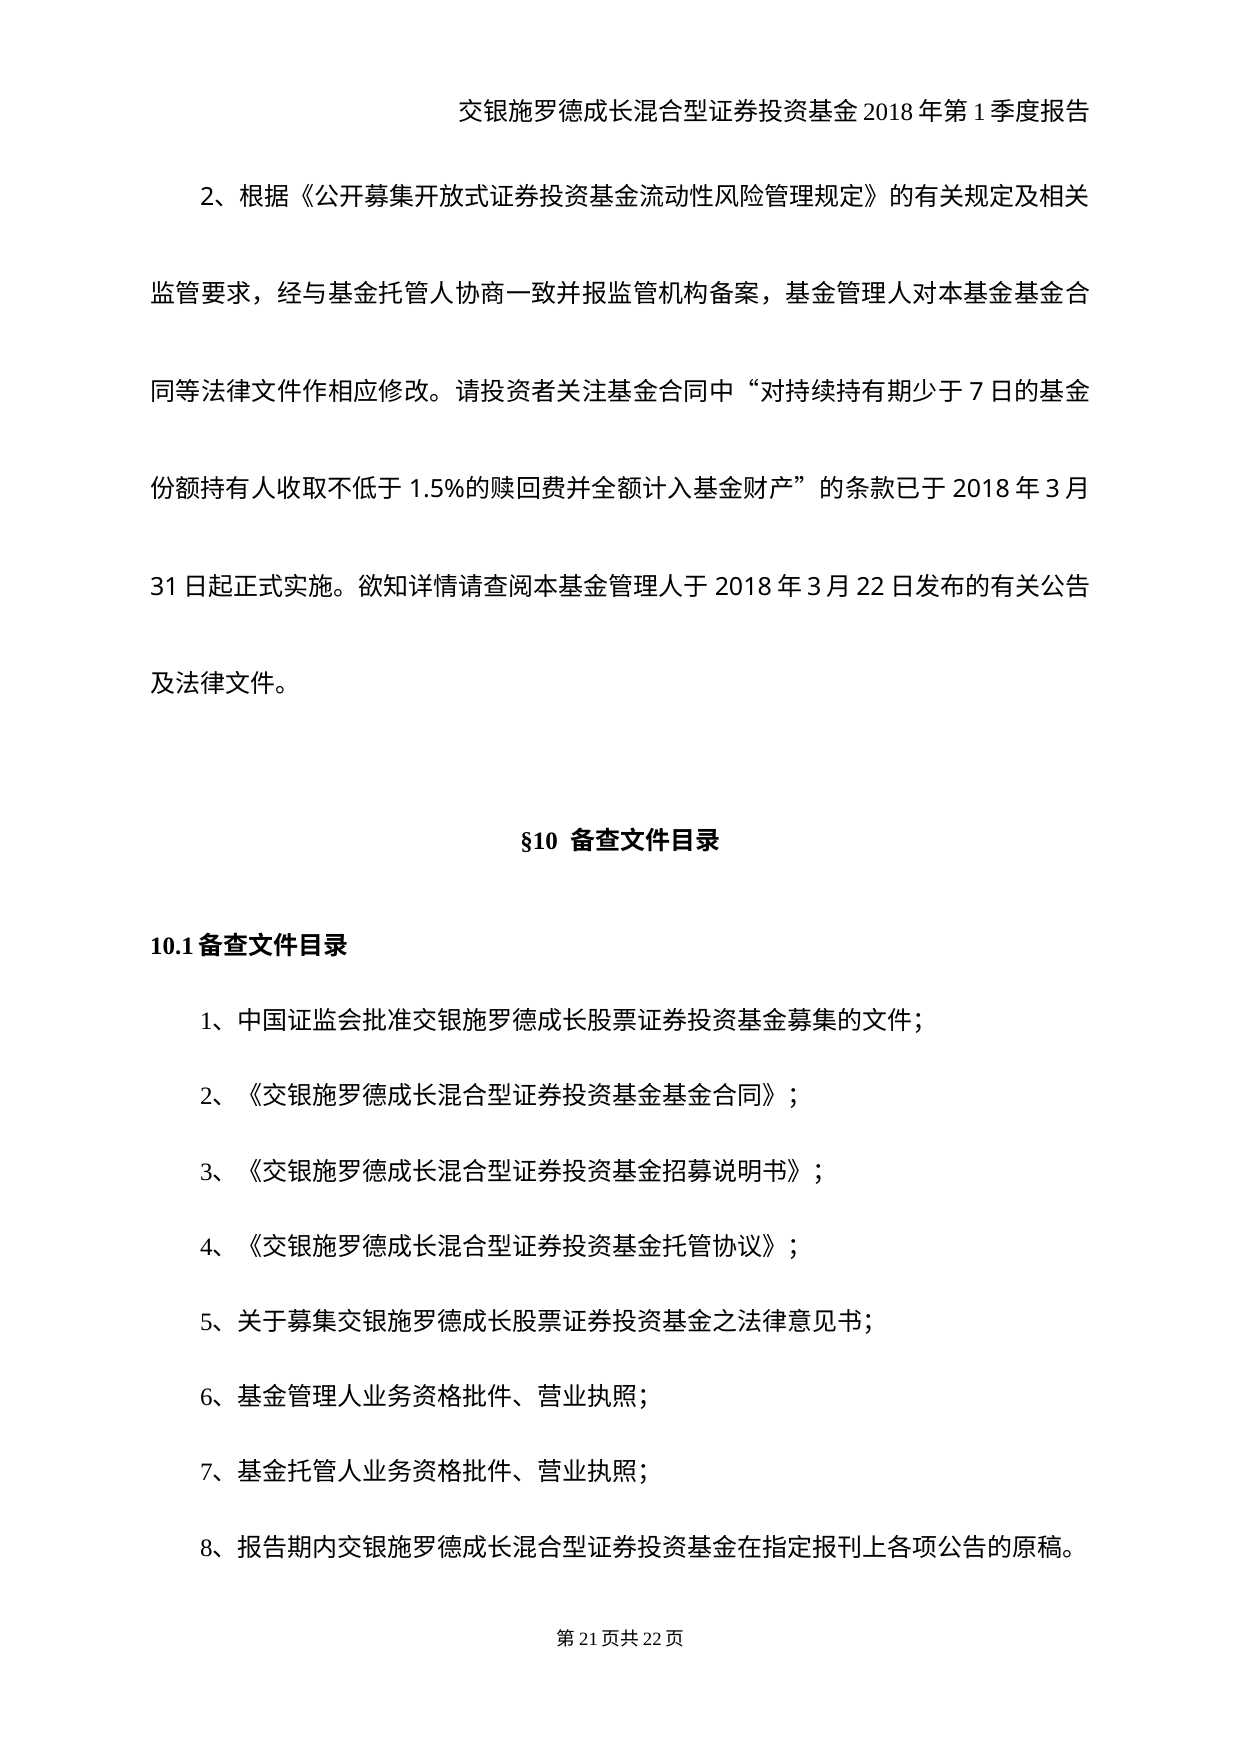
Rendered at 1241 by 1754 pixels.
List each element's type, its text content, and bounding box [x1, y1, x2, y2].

text 2、《交银施罗德成长混合型证券投资基金基金合同》； [150, 1061, 1090, 1126]
text 6、基金管理人业务资格批件、营业执照； [150, 1362, 1090, 1427]
text 7、基金托管人业务资格批件、营业执照； [150, 1437, 1090, 1502]
subtitle §10 备查文件目录 [150, 806, 1090, 871]
text 3、《交银施罗德成长混合型证券投资基金招募说明书》； [150, 1137, 1090, 1202]
text 8、报告期内交银施罗德成长混合型证券投资基金在指定报刊上各项公告的原稿。 [150, 1513, 1090, 1578]
text 1、中国证监会批准交银施罗德成长股票证券投资基金募集的文件； [150, 986, 1090, 1051]
text 5、关于募集交银施罗德成长股票证券投资基金之法律意见书； [150, 1287, 1090, 1352]
text 10.1备查文件目录 [150, 911, 1090, 976]
text 2、根据《公开募集开放式证券投资基金流动性风险管理规定》的有关规定及相关监管要求，经与基金托管人协商一致并报监管机构备案，基金管理人对本基金基金合同等法律文件作相应修改。请投资者关注基金合同中“对持续持有期少于7日的基金份额持有人收取不低于1.5%的赎回费并全额计入基金财产”的条款已于2018年3月31日起正式实施。欲知详情请查阅本基金管理人于2018年3月22日发布的有关公告及法律文件。 [150, 162, 1090, 714]
text 4、《交银施罗德成长混合型证券投资基金托管协议》； [150, 1212, 1090, 1277]
